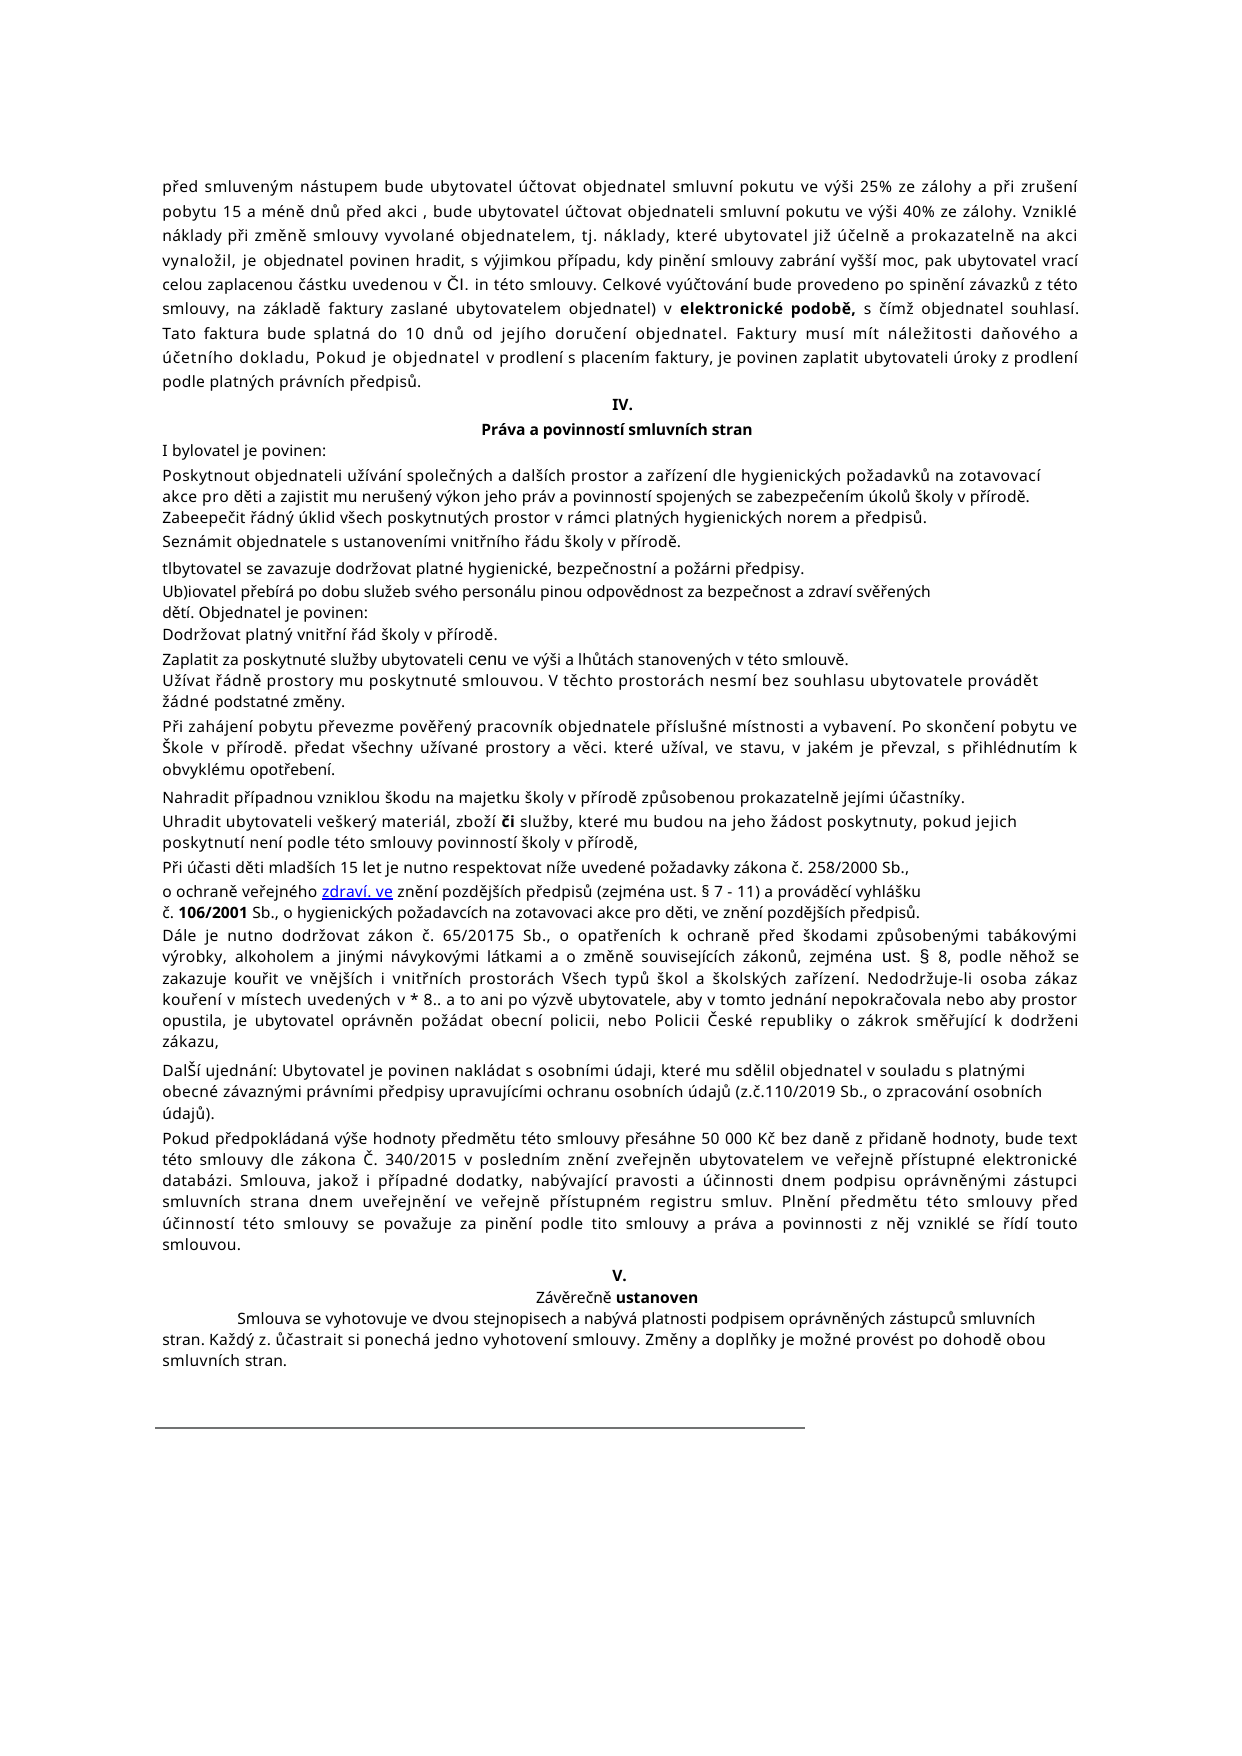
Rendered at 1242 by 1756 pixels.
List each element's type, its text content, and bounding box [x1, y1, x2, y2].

text Dále je nutno dodržovat zákon č. 65/20175 Sb., o opatřeních k ochraně před škodami způsobenými tabákovými výrobky, alkoholem a jinými návykovými látkami a o změně souvisejících zákonů, zejména ust. § 8, podle něhož se zakazuje kouřit ve vnějších i vnitřních prostorách Všech typů škol a školských zařízení. Nedodržuje-li osoba zákaz kouření v místech uvedených v * 8.. a to ani po výzvě ubytovatele, aby v tomto jednání nepokračovala nebo aby prostor opustila, je ubytovatel oprávněn požádat obecní policii, nebo Policii České republiky o zákrok směřující k dodrženi zákazu, [162, 925, 1079, 1052]
text Práva a povinností smluvních stran [154, 418, 1079, 440]
text Zabeepečit řádný úklid všech poskytnutých prostor v rámci platných hygienických norem a předpisů. [162, 507, 1079, 528]
text DalŠí ujednání: Ubytovatel je povinen nakládat s osobními údaji, které mu sdělil objednatel v souladu s platnými obecné závaznými právními předpisy upravujícími ochranu osobních údajů (z.č.110/2019 Sb., o zpracování osobních údajů). [162, 1060, 1079, 1124]
text Smlouva se vyhotovuje ve dvou stejnopisech a nabývá platnosti podpisem oprávněných zástupců smluvních stran. Každý z. ůčastrait si ponechá jedno vyhotovení smlouvy. Změny a doplňky je možné provést po dohodě obou smluvních stran. [162, 1308, 1064, 1371]
text č. 106/2001 Sb., o hygienických požadavcích na zotavovaci akce pro děti, ve znění pozdějších předpisů. [162, 902, 1079, 923]
text I bylovatel je povinen: [162, 440, 1079, 461]
text Ub)iovatel přebírá po dobu služeb svého personálu pinou odpovědnost za bezpečnost a zdraví svěřených dětí. Objednatel je povinen: [162, 581, 959, 623]
text Závěrečně ustanoven [154, 1288, 1079, 1308]
text Seznámit objednatele s ustanoveními vnitřního řádu školy v přírodě. [162, 531, 1079, 552]
text Pokud předpokládaná výše hodnoty předmětu této smlouvy přesáhne 50 000 Kč bez daně z přidaně hodnoty, bude text této smlouvy dle zákona Č. 340/2015 v posledním znění zveřejněn ubytovatelem ve veřejně přístupné elektronické databázi. Smlouva, jakož i případné dodatky, nabývající pravosti a účinnosti dnem podpisu oprávněnými zástupci smluvních strana dnem uveřejnění ve veřejně přístupném registru smluv. Plnění předmětu této smlouvy před účinností této smlouvy se považuje za pinění podle tito smlouvy a práva a povinnosti z něj vzniklé se řídí touto smlouvou. [162, 1127, 1079, 1255]
text Dodržovat platný vnitřní řád školy v přírodě. [162, 623, 1079, 645]
text o ochraně veřejného zdraví. ve znění pozdějších předpisů (zejména ust. § 7 - 11) a prováděcí vyhlášku [162, 880, 1079, 902]
text Užívat řádně prostory mu poskytnuté smlouvou. V těchto prostorách nesmí bez souhlasu ubytovatele provádět žádné podstatné změny. [162, 670, 1079, 712]
text Při zahájení pobytu převezme pověřený pracovník objednatele příslušné místnosti a vybavení. Po skončení pobytu ve Škole v přírodě. předat všechny užívané prostory a věci. které užíval, ve stavu, v jakém je převzal, s přihlédnutím k obvyklému opotřebení. [162, 716, 1079, 780]
text Zaplatit za poskytnuté služby ubytovateli cenu ve výši a lhůtách stanovených v této smlouvě. [162, 648, 1079, 670]
text Nahradit případnou vzniklou škodu na majetku školy v přírodě způsobenou prokazatelně jejími účastníky. [162, 787, 1079, 808]
text Poskytnout objednateli užívání společných a dalších prostor a zařízení dle hygienických požadavků na zotavovací akce pro děti a zajistit mu nerušený výkon jeho práv a povinností spojených se zabezpečením úkolů školy v přírodě. [162, 465, 1079, 507]
text tlbytovatel se zavazuje dodržovat platné hygienické, bezpečnostní a požárni předpisy. [162, 558, 1079, 579]
text před smluveným nástupem bude ubytovatel účtovat objednatel smluvní pokutu ve výši 25% ze zálohy a při zrušení pobytu 15 a méně dnů před akci , bude ubytovatel účtovat objednateli smluvní pokutu ve výši 40% ze zálohy. Vzniklé náklady při změně smlouvy vyvolané objednatelem, tj. náklady, které ubytovatel již účelně a prokazatelně na akci vynaložil, je objednatel povinen hradit, s výjimkou případu, kdy pinění smlouvy zabrání vyšší moc, pak ubytovatel vrací celou zaplacenou částku uvedenou v ČI. in této smlouvy. Celkové vyúčtování bude provedeno po spinění závazků z této smlouvy, na základě faktury zaslané ubytovatelem objednatel) v elektronické podobě, s čímž objednatel souhlasí. Tato faktura bude splatná do 10 dnů od jejího doručení objednatel. Faktury musí mít náležitosti daňového a účetního dokladu, Pokud je objednatel v prodlení s placením faktury, je povinen zaplatit ubytovateli úroky z prodlení podle platných právních předpisů. [162, 176, 1079, 392]
text Při účasti děti mladších 15 let je nutno respektovat níže uvedené požadavky zákona č. 258/2000 Sb., [162, 857, 1079, 878]
text Uhradit ubytovateli veškerý materiál, zboží či služby, které mu budou na jeho žádost poskytnuty, pokud jejich poskytnutí není podle této smlouvy povinností školy v přírodě, [162, 811, 1079, 853]
